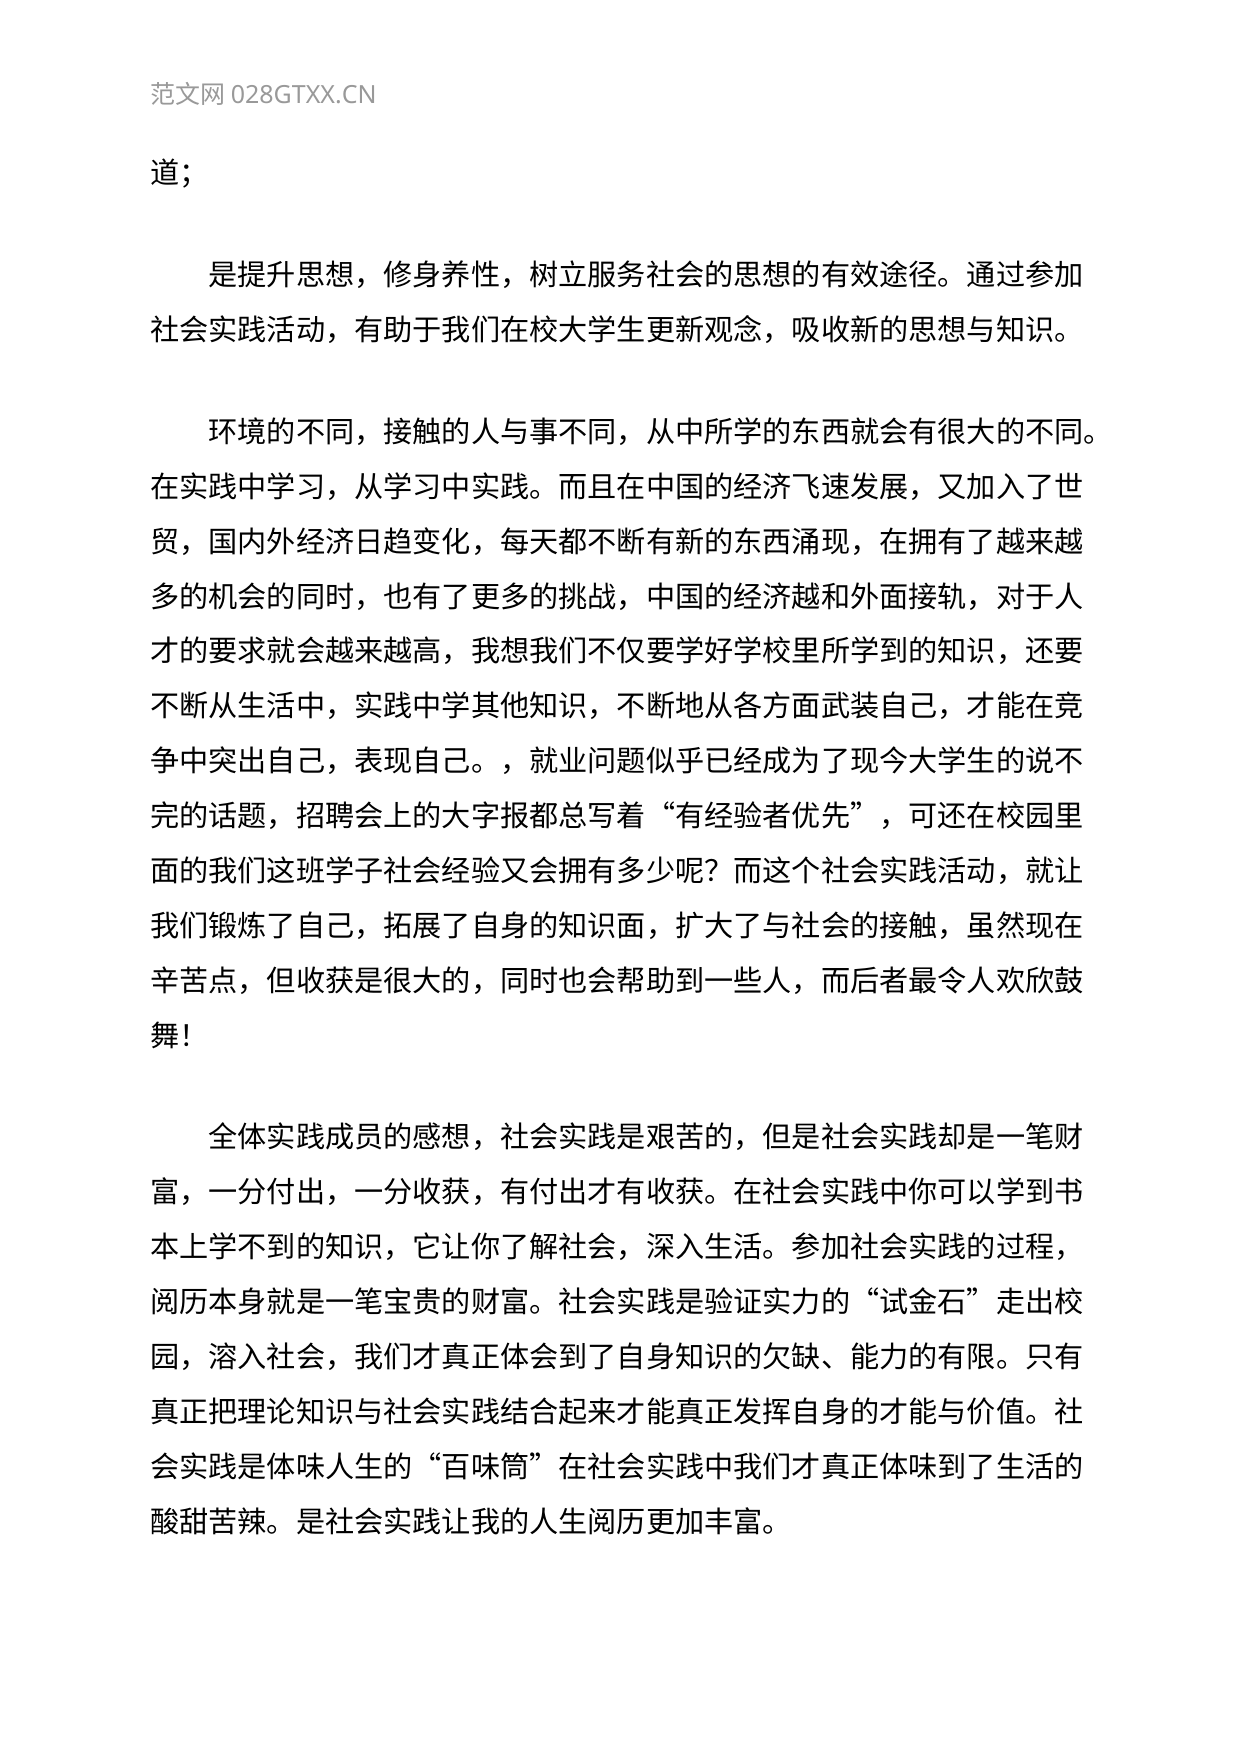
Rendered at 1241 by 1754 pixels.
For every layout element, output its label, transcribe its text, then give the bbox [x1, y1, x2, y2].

text 全体实践成员的感想，社会实践是艰苦的，但是社会实践却是一笔财富，一分付出，一分收获，有付出才有收获。在社会实践中你可以学到书本上学不到的知识，它让你了解社会，深入生活。参加社会实践的过程，阅历本身就是一笔宝贵的财富。社会实践是验证实力的“试金石”走出校园，溶入社会，我们才真正体会到了自身知识的欠缺、能力的有限。只有真正把理论知识与社会实践结合起来才能真正发挥自身的才能与价值。社会实践是体味人生的“百味筒”在社会实践中我们才真正体味到了生活的酸甜苦辣。是社会实践让我的人生阅历更加丰富。 [150, 1114, 1090, 1541]
text 是提升思想，修身养性，树立服务社会的思想的有效途径。通过参加社会实践活动，有助于我们在校大学生更新观念，吸收新的思想与知识。 [150, 252, 1090, 349]
text 环境的不同，接触的人与事不同，从中所学的东西就会有很大的不同。在实践中学习，从学习中实践。而且在中国的经济飞速发展，又加入了世贸，国内外经济日趋变化，每天都不断有新的东西涌现，在拥有了越来越多的机会的同时，也有了更多的挑战，中国的经济越和外面接轨，对于人才的要求就会越来越高，我想我们不仅要学好学校里所学到的知识，还要不断从生活中，实践中学其他知识，不断地从各方面武装自己，才能在竞争中突出自己，表现自己。，就业问题似乎已经成为了现今大学生的说不完的话题，招聘会上的大字报都总写着“有经验者优先”，可还在校园里面的我们这班学子社会经验又会拥有多少呢？而这个社会实践活动，就让我们锻炼了自己，拓展了自身的知识面，扩大了与社会的接触，虽然现在辛苦点，但收获是很大的，同时也会帮助到一些人，而后者最令人欢欣鼓舞！ [150, 408, 1090, 1054]
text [150, 150, 1090, 192]
